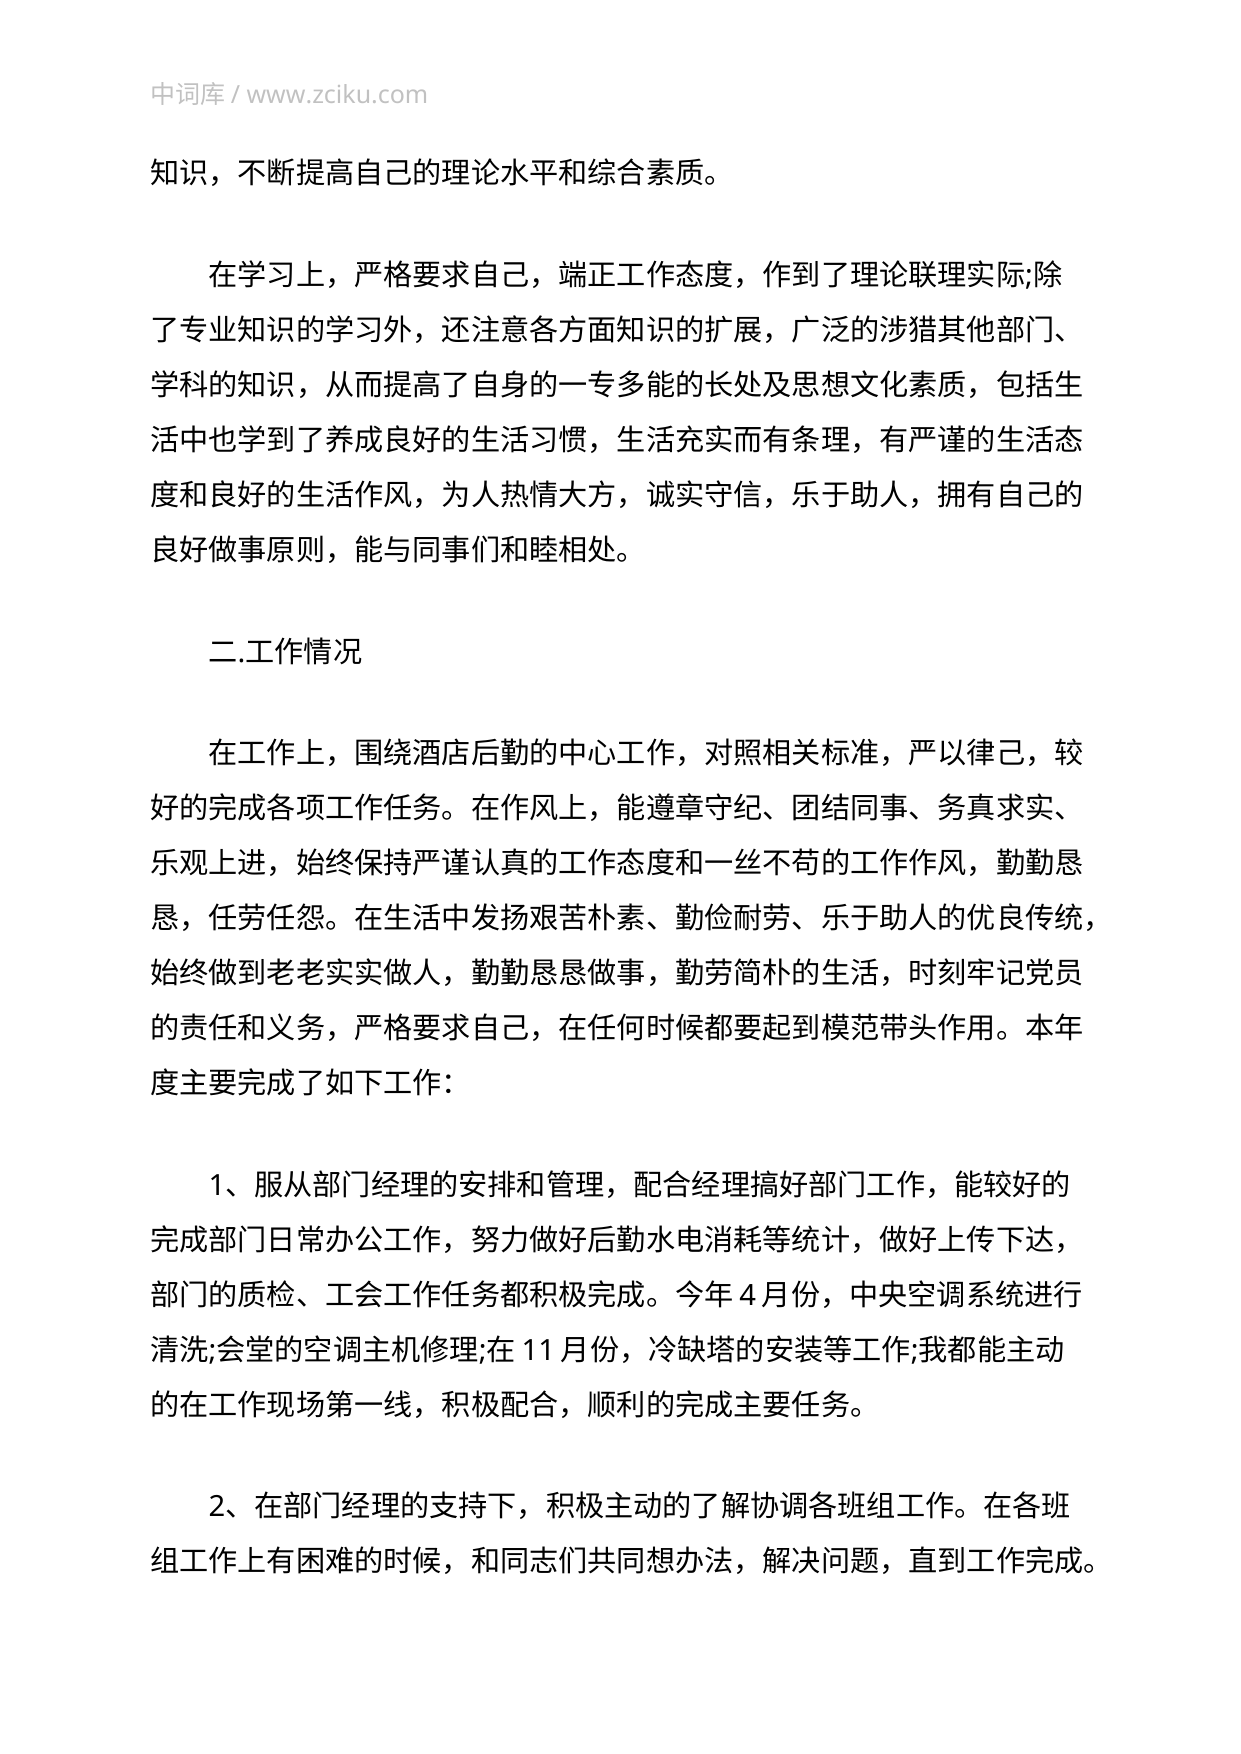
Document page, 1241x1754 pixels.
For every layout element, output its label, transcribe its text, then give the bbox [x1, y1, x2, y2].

text 2、在部门经理的支持下，积极主动的了解协调各班组工作。在各班组工作上有困难的时候，和同志们共同想办法，解决问题，直到工作完成。 [150, 1483, 1090, 1580]
text 在学习上，严格要求自己，端正工作态度，作到了理论联理实际;除了专业知识的学习外，还注意各方面知识的扩展，广泛的涉猎其他部门、学科的知识，从而提高了自身的一专多能的长处及思想文化素质，包括生活中也学到了养成良好的生活习惯，生活充实而有条理，有严谨的生活态度和良好的生活作风，为人热情大方，诚实守信，乐于助人，拥有自己的良好做事原则，能与同事们和睦相处。 [150, 252, 1090, 569]
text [150, 150, 1090, 192]
text 在工作上，围绕酒店后勤的中心工作，对照相关标准，严以律己，较好的完成各项工作任务。在作风上，能遵章守纪、团结同事、务真求实、乐观上进，始终保持严谨认真的工作态度和一丝不苟的工作作风，勤勤恳恳，任劳任怨。在生活中发扬艰苦朴素、勤俭耐劳、乐于助人的优良传统，始终做到老老实实做人，勤勤恳恳做事，勤劳简朴的生活，时刻牢记党员的责任和义务，严格要求自己，在任何时候都要起到模范带头作用。本年度主要完成了如下工作： [150, 730, 1090, 1102]
text 二.工作情况 [150, 628, 1090, 671]
text 1、服从部门经理的安排和管理，配合经理搞好部门工作，能较好的完成部门日常办公工作，努力做好后勤水电消耗等统计，做好上传下达，部门的质检、工会工作任务都积极完成。今年4月份，中央空调系统进行清洗;会堂的空调主机修理;在11月份，冷缺塔的安装等工作;我都能主动的在工作现场第一线，积极配合，顺利的完成主要任务。 [150, 1161, 1090, 1423]
